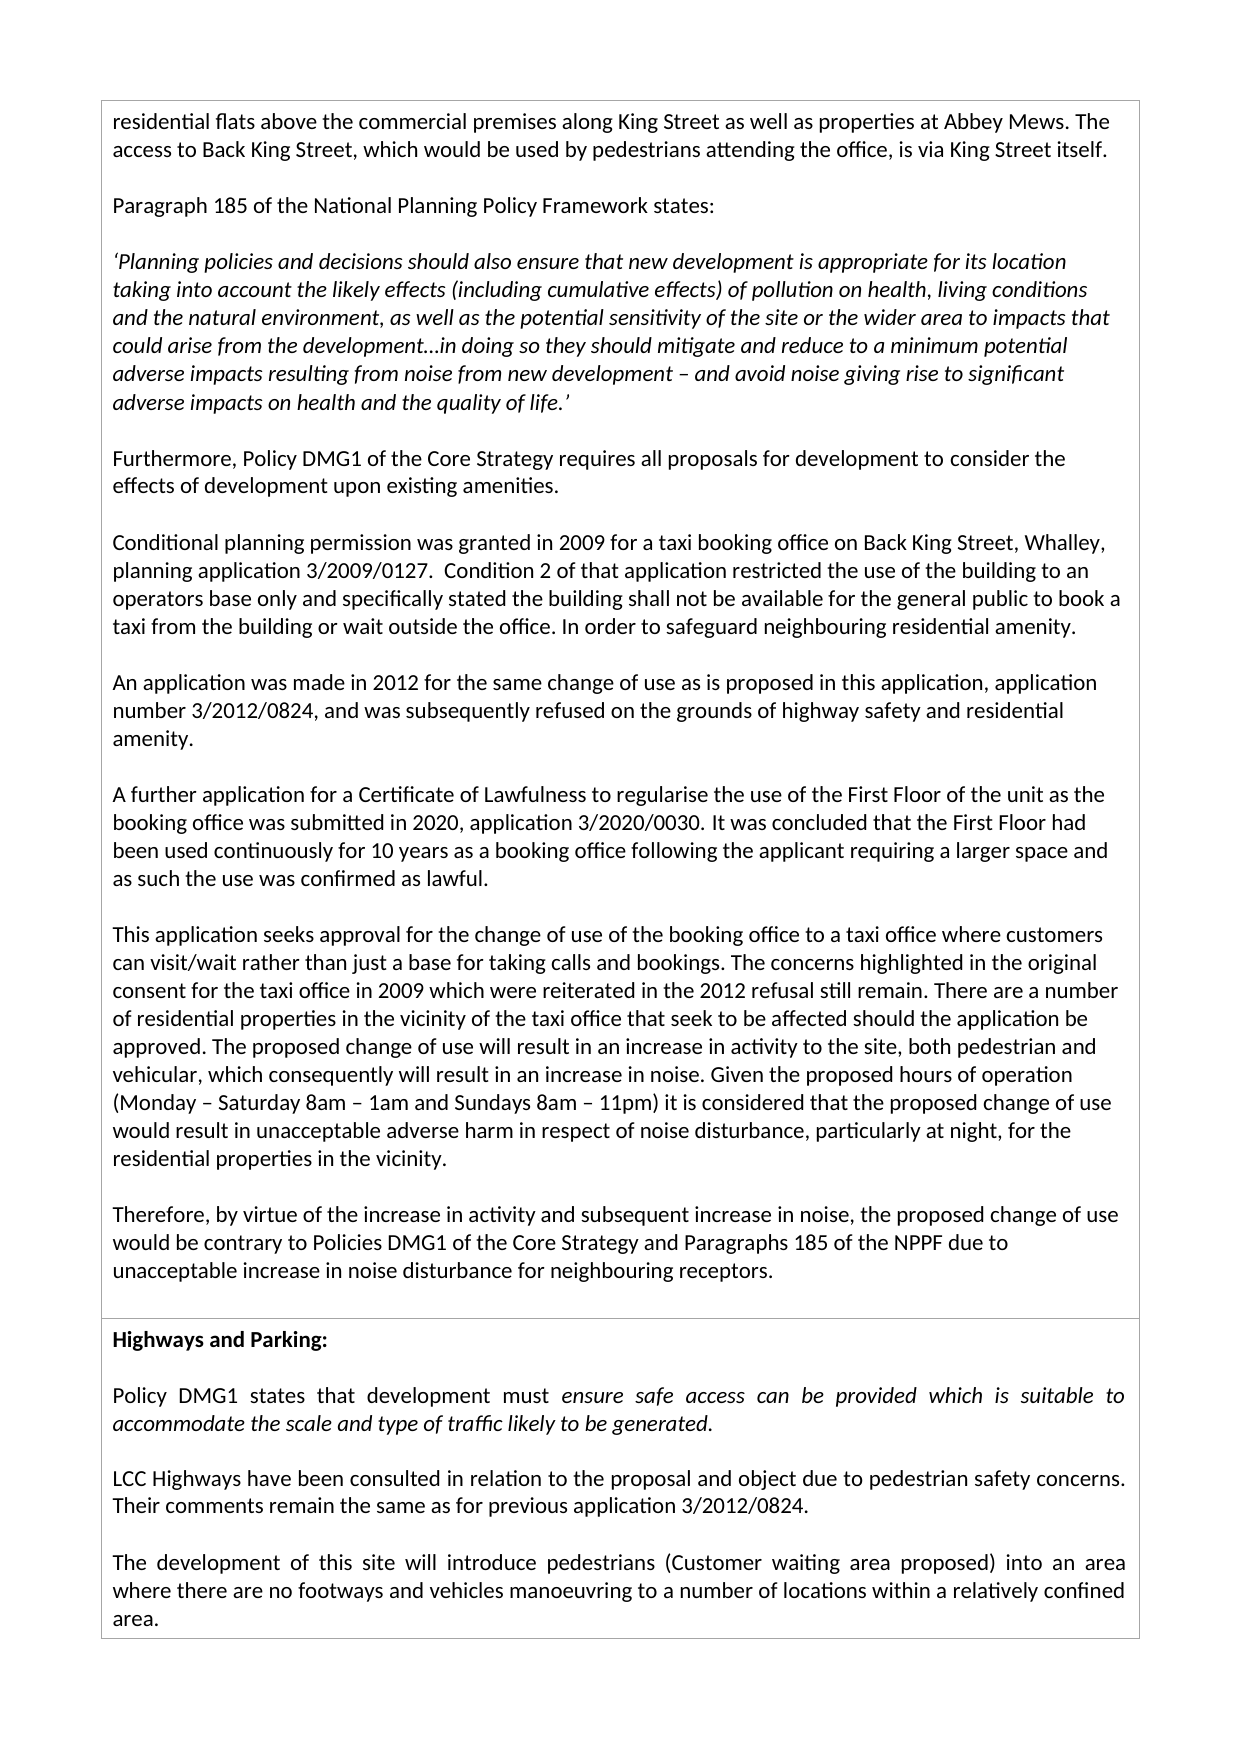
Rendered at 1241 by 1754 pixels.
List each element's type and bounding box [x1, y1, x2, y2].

table_cell [102, 101, 1139, 1318]
table_cell [102, 1319, 1139, 1638]
